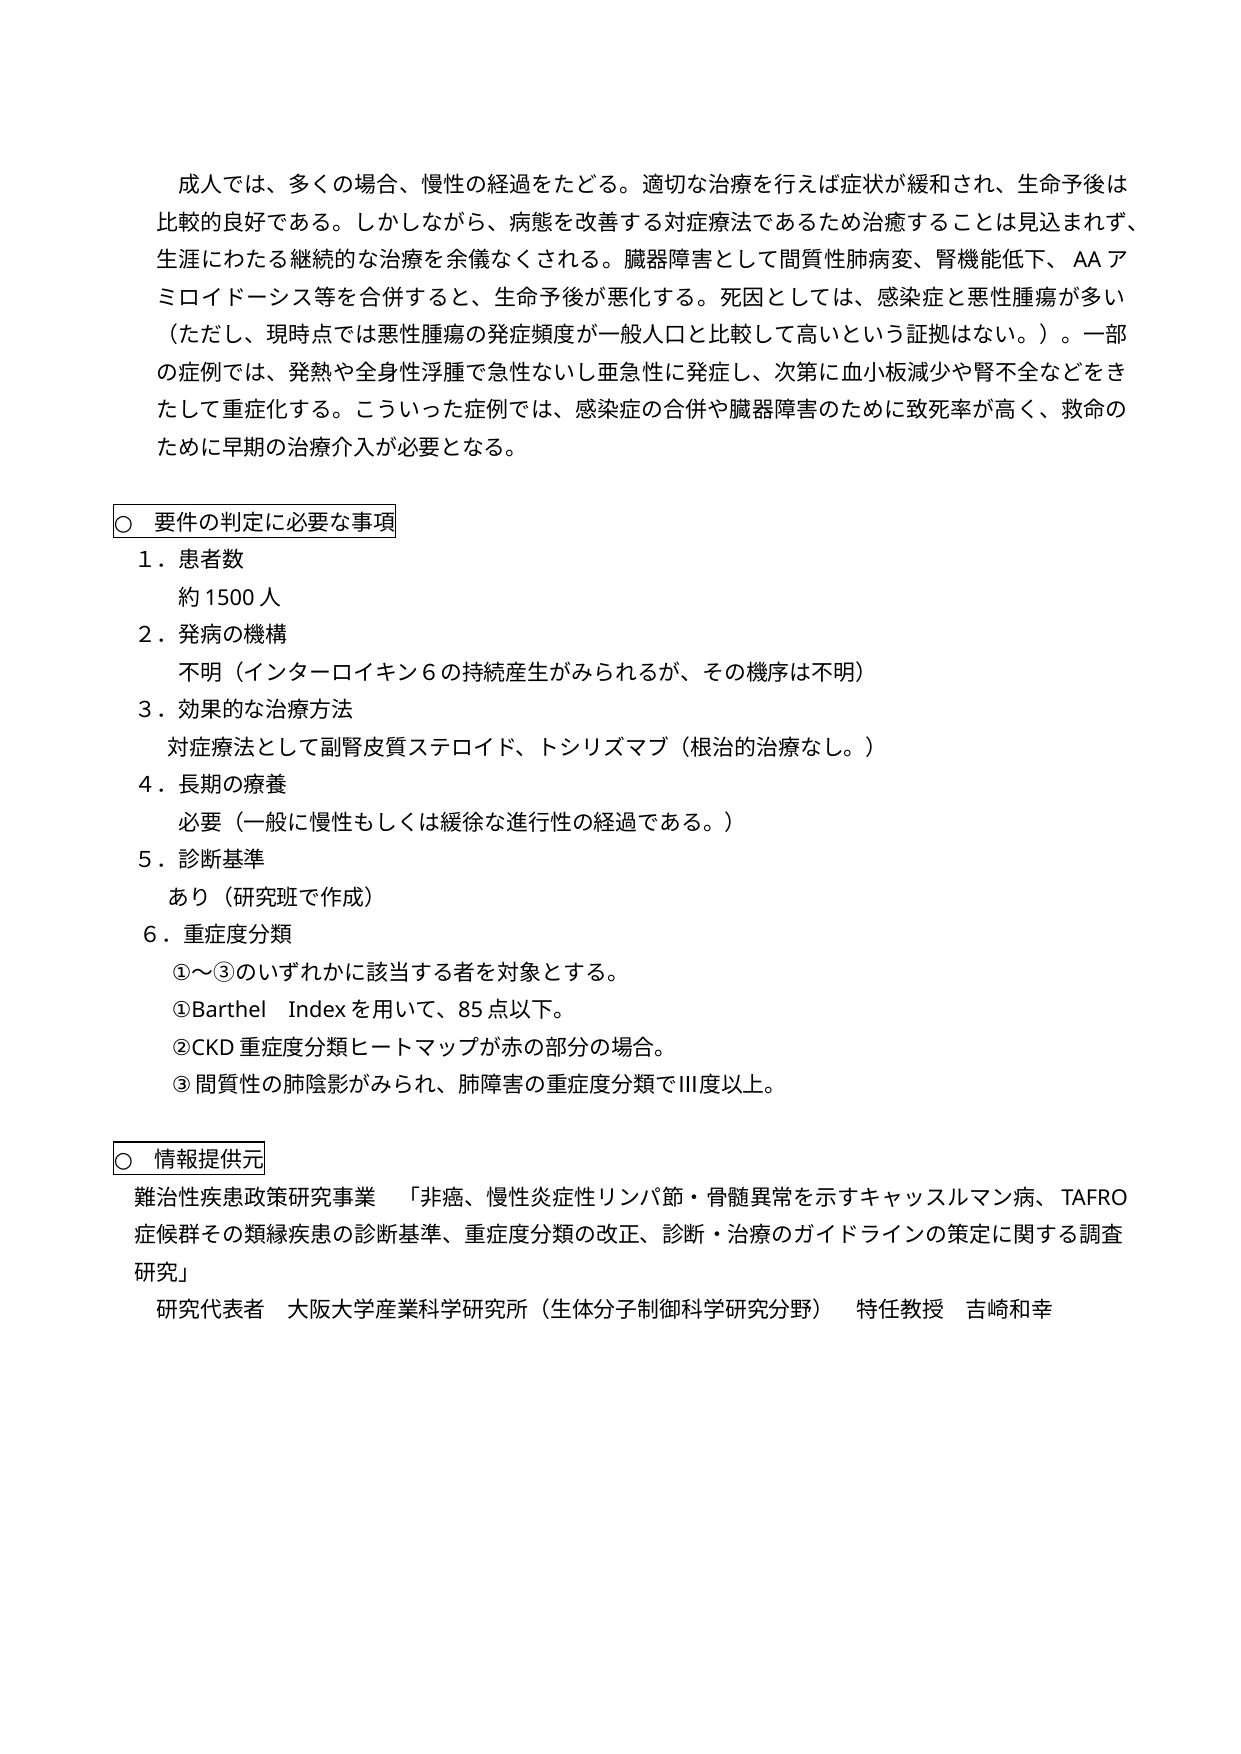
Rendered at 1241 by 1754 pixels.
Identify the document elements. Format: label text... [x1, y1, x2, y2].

text ６．重症度分類 [112, 914, 1128, 952]
text 難治性疾患政策研究事業 「非癌、慢性炎症性リンパ節・骨髄異常を示すキャッスルマン病、TAFRO症候群その類縁疾患の診断基準、重症度分類の改正、診断・治療のガイドラインの策定に関する調査研究」 [134, 1177, 1128, 1289]
text ○ 要件の判定に必要な事項 [112, 502, 1128, 539]
text ②CKD重症度分類ヒートマップが赤の部分の場合。 [172, 1027, 1128, 1064]
text あり（研究班で作成） [112, 877, 1128, 914]
text ①～③のいずれかに該当する者を対象とする。 [172, 952, 1128, 989]
text ○ 情報提供元 [112, 1139, 1128, 1177]
text ４．長期の療養 [112, 764, 1128, 802]
text ２．発病の機構 [112, 614, 1128, 652]
text ③間質性の肺陰影がみられ、肺障害の重症度分類でⅢ度以上。 [172, 1064, 1128, 1102]
text ①Barthel Indexを用いて、85点以下。 [172, 989, 1128, 1027]
text 不明（インターロイキン６の持続産生がみられるが、その機序は不明） [112, 652, 1128, 689]
text ５．診断基準 [112, 839, 1128, 877]
text 研究代表者 大阪大学産業科学研究所（生体分子制御科学研究分野） 特任教授 吉崎和幸 [134, 1289, 1128, 1327]
text 必要（一般に慢性もしくは緩徐な進行性の経過である。） [112, 802, 1128, 839]
text 対症療法として副腎皮質ステロイド、トシリズマブ（根治的治療なし。） [112, 727, 1128, 764]
text ３．効果的な治療方法 [112, 689, 1128, 727]
text 成人では、多くの場合、慢性の経過をたどる。適切な治療を行えば症状が緩和され、生命予後は比較的良好である。しかしながら、病態を改善する対症療法であるため治癒することは見込まれず、生涯にわたる継続的な治療を余儀なくされる。臓器障害として間質性肺病変、腎機能低下、AAアミロイドーシス等を合併すると、生命予後が悪化する。死因としては、感染症と悪性腫瘍が多い（ただし、現時点では悪性腫瘍の発症頻度が一般人口と比較して高いという証拠はない。）。一部の症例では、発熱や全身性浮腫で急性ないし亜急性に発症し、次第に血小板減少や腎不全などをきたして重症化する。こういった症例では、感染症の合併や臓器障害のために致死率が高く、救命のために早期の治療介入が必要となる。 [156, 164, 1128, 464]
text １．患者数 [112, 539, 1128, 577]
text 約1500人 [112, 577, 1128, 614]
